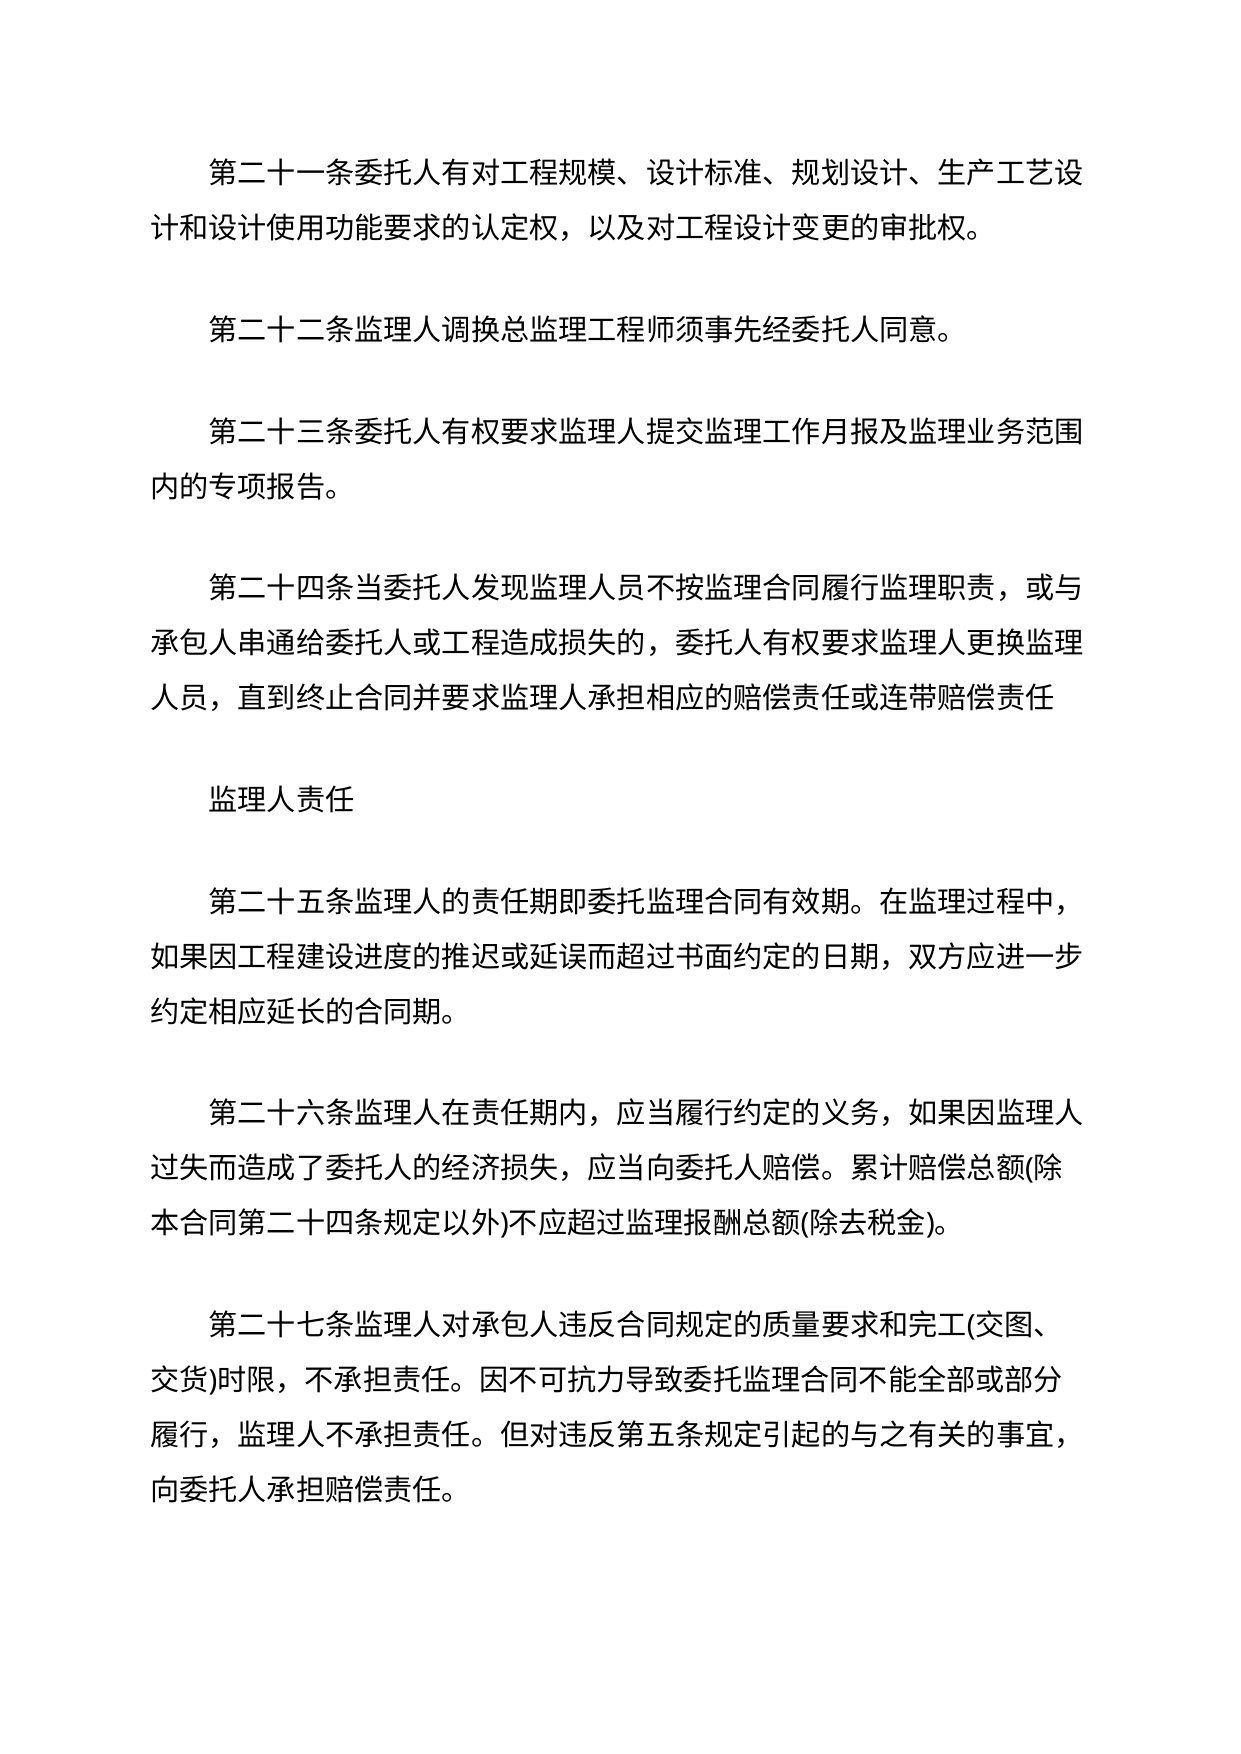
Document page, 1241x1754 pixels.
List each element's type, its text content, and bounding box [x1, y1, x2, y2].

text 第二十三条委托人有权要求监理人提交监理工作月报及监理业务范围内的专项报告。 [150, 408, 1090, 506]
text 第二十六条监理人在责任期内，应当履行约定的义务，如果因监理人过失而造成了委托人的经济损失，应当向委托人赔偿。累计赔偿总额(除本合同第二十四条规定以外)不应超过监理报酬总额(除去税金)。 [150, 1090, 1090, 1242]
text 第二十二条监理人调换总监理工程师须事先经委托人同意。 [150, 307, 1090, 349]
text 监理人责任 [150, 777, 1090, 819]
text 第二十一条委托人有对工程规模、设计标准、规划设计、生产工艺设计和设计使用功能要求的认定权，以及对工程设计变更的审批权。 [150, 150, 1090, 247]
text 第二十四条当委托人发现监理人员不按监理合同履行监理职责，或与承包人串通给委托人或工程造成损失的，委托人有权要求监理人更换监理人员，直到终止合同并要求监理人承担相应的赔偿责任或连带赔偿责任 [150, 565, 1090, 717]
text 第二十五条监理人的责任期即委托监理合同有效期。在监理过程中，如果因工程建设进度的推迟或延误而超过书面约定的日期，双方应进一步约定相应延长的合同期。 [150, 878, 1090, 1031]
text 第二十七条监理人对承包人违反合同规定的质量要求和完工(交图、交货)时限，不承担责任。因不可抗力导致委托监理合同不能全部或部分履行，监理人不承担责任。但对违反第五条规定引起的与之有关的事宜，向委托人承担赔偿责任。 [150, 1302, 1090, 1509]
